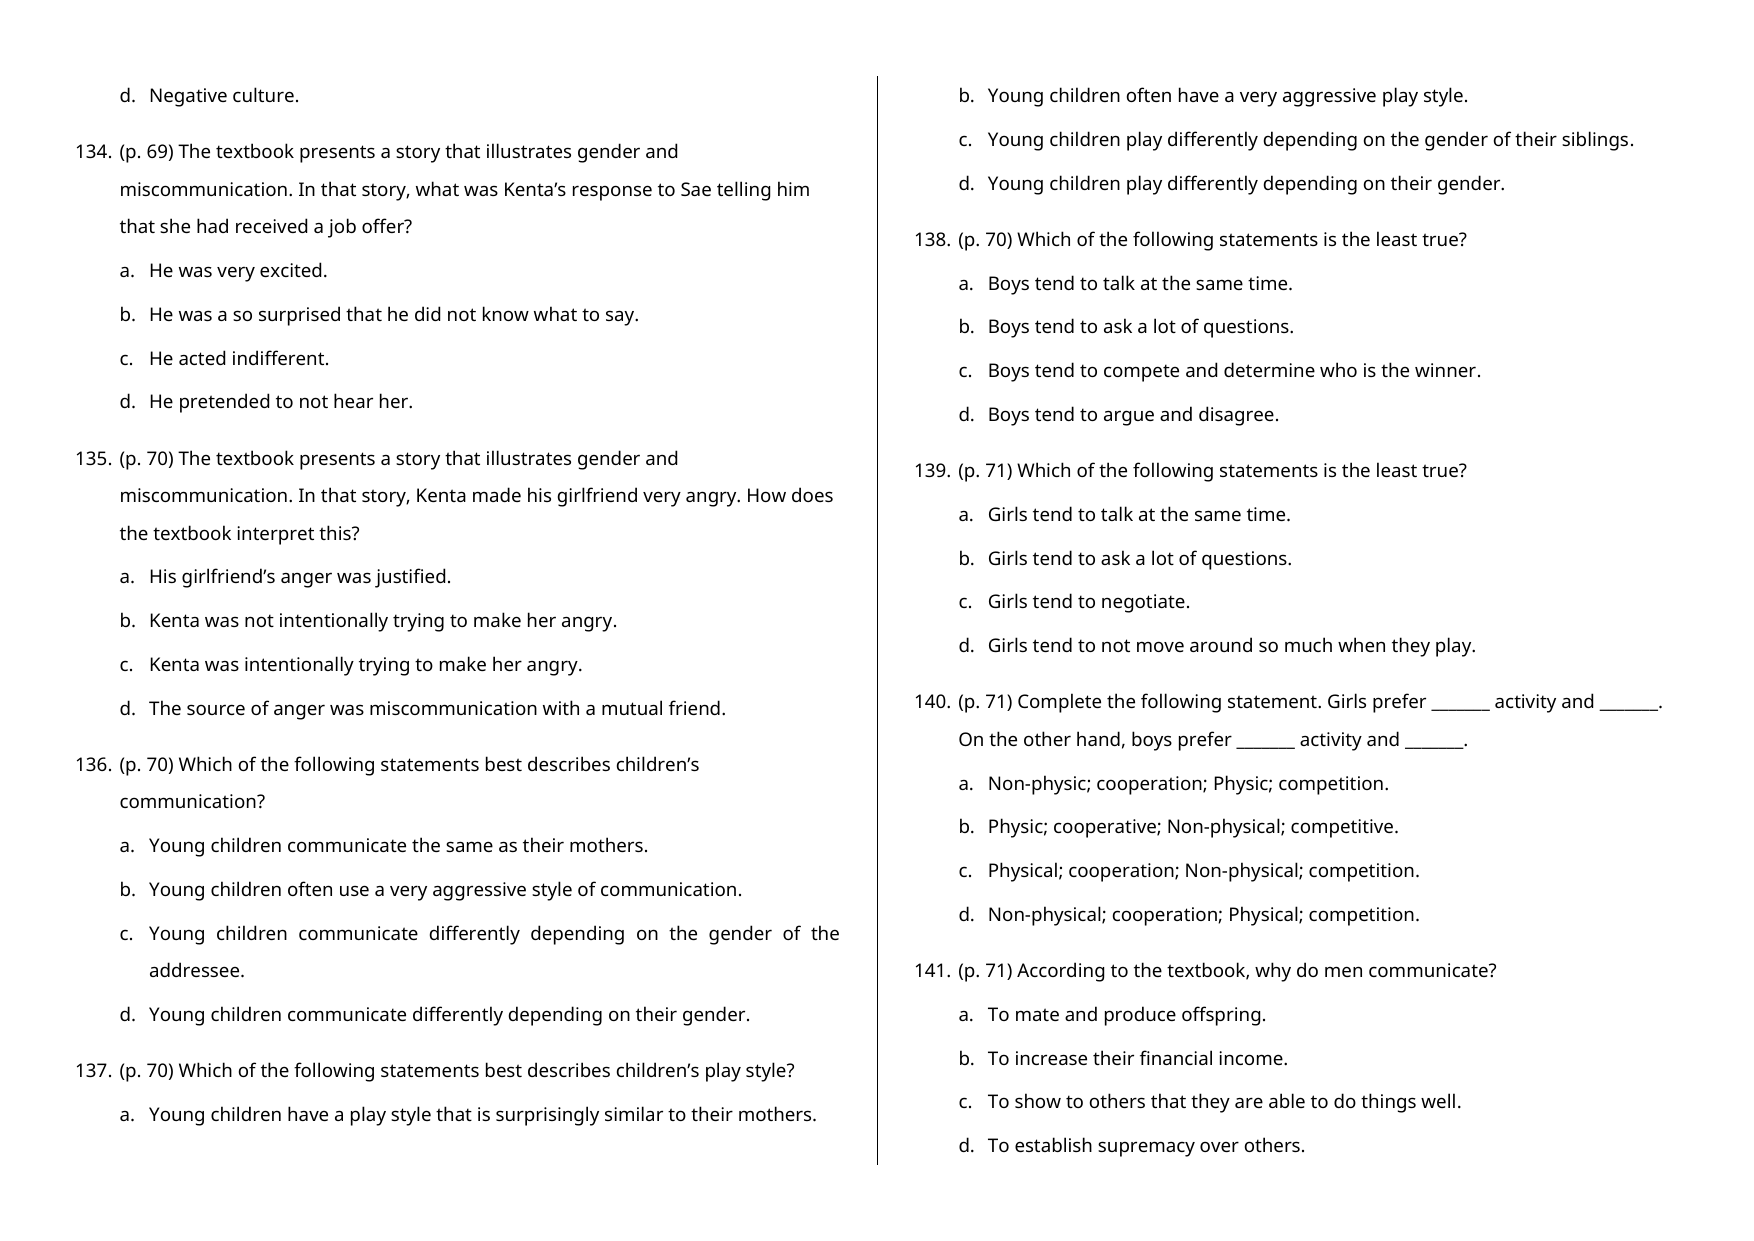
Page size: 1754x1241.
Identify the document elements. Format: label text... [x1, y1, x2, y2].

text a. Young children have a play style that is surprisingly similar to their mothers. [75, 1095, 840, 1133]
text b. Young children often have a very aggressive play style. [914, 76, 1679, 114]
text . (p. 70) Which of the following statements is the least true? [914, 220, 1679, 258]
text c. Physical; cooperation; Non-physical; competition. [914, 851, 1679, 889]
text . (p. 71) Which of the following statements is the least true? [914, 451, 1679, 489]
text a. His girlfriend’s anger was justified. [75, 558, 840, 595]
text d. Young children communicate differently depending on their gender. [75, 995, 840, 1033]
text . (p. 71) Complete the following statement. Girls prefer _______ activity and _______. On the other hand, boys prefer _______ activity and _______. [914, 683, 1679, 758]
text a. Young children communicate the same as their mothers. [75, 826, 840, 864]
text b. Boys tend to ask a lot of questions. [914, 308, 1679, 345]
text a. He was very excited. [75, 251, 840, 289]
text a. Boys tend to talk at the same time. [914, 264, 1679, 301]
text a. Girls tend to talk at the same time. [914, 495, 1679, 533]
text . (p. 71) According to the textbook, why do men communicate? [914, 951, 1679, 989]
text c. Boys tend to compete and determine who is the winner. [914, 351, 1679, 389]
text d. Boys tend to argue and disagree. [914, 395, 1679, 433]
text . (p. 69) The textbook presents a story that illustrates gender and miscommunication. In that story, what was Kenta’s response to Sae telling him that she had received a job offer? [75, 133, 840, 245]
text d. Young children play differently depending on their gender. [914, 164, 1679, 201]
text c. Kenta was intentionally trying to make her angry. [75, 645, 840, 683]
text d. He pretended to not hear her. [75, 383, 840, 420]
text b. Physic; cooperative; Non-physical; competitive. [914, 808, 1679, 845]
text d. The source of anger was miscommunication with a mutual friend. [75, 689, 840, 726]
text d. Negative culture. [75, 76, 840, 114]
text c. Young children play differently depending on the gender of their siblings. [914, 120, 1679, 158]
text c. Girls tend to negotiate. [914, 583, 1679, 620]
text c. To show to others that they are able to do things well. [914, 1083, 1679, 1120]
text b. Girls tend to ask a lot of questions. [914, 539, 1679, 576]
text b. He was a so surprised that he did not know what to say. [75, 295, 840, 333]
text . (p. 70) Which of the following statements best describes children’s play style? [75, 1051, 840, 1089]
text d. To establish supremacy over others. [914, 1126, 1679, 1164]
text b. To increase their financial income. [914, 1039, 1679, 1076]
text c. He acted indifferent. [75, 339, 840, 376]
text . (p. 70) The textbook presents a story that illustrates gender and miscommunication. In that story, Kenta made his girlfriend very angry. How does the textbook interpret this? [75, 439, 840, 551]
text b. Young children often use a very aggressive style of communication. [75, 870, 840, 908]
text a. To mate and produce offspring. [914, 995, 1679, 1033]
text d. Non-physical; cooperation; Physical; competition. [914, 895, 1679, 933]
text c. Young children communicate differently depending on the gender of the addressee. [75, 914, 840, 989]
text d. Girls tend to not move around so much when they play. [914, 626, 1679, 664]
text a. Non-physic; cooperation; Physic; competition. [914, 764, 1679, 801]
text b. Kenta was not intentionally trying to make her angry. [75, 601, 840, 639]
text . (p. 70) Which of the following statements best describes children’s communication? [75, 745, 840, 820]
